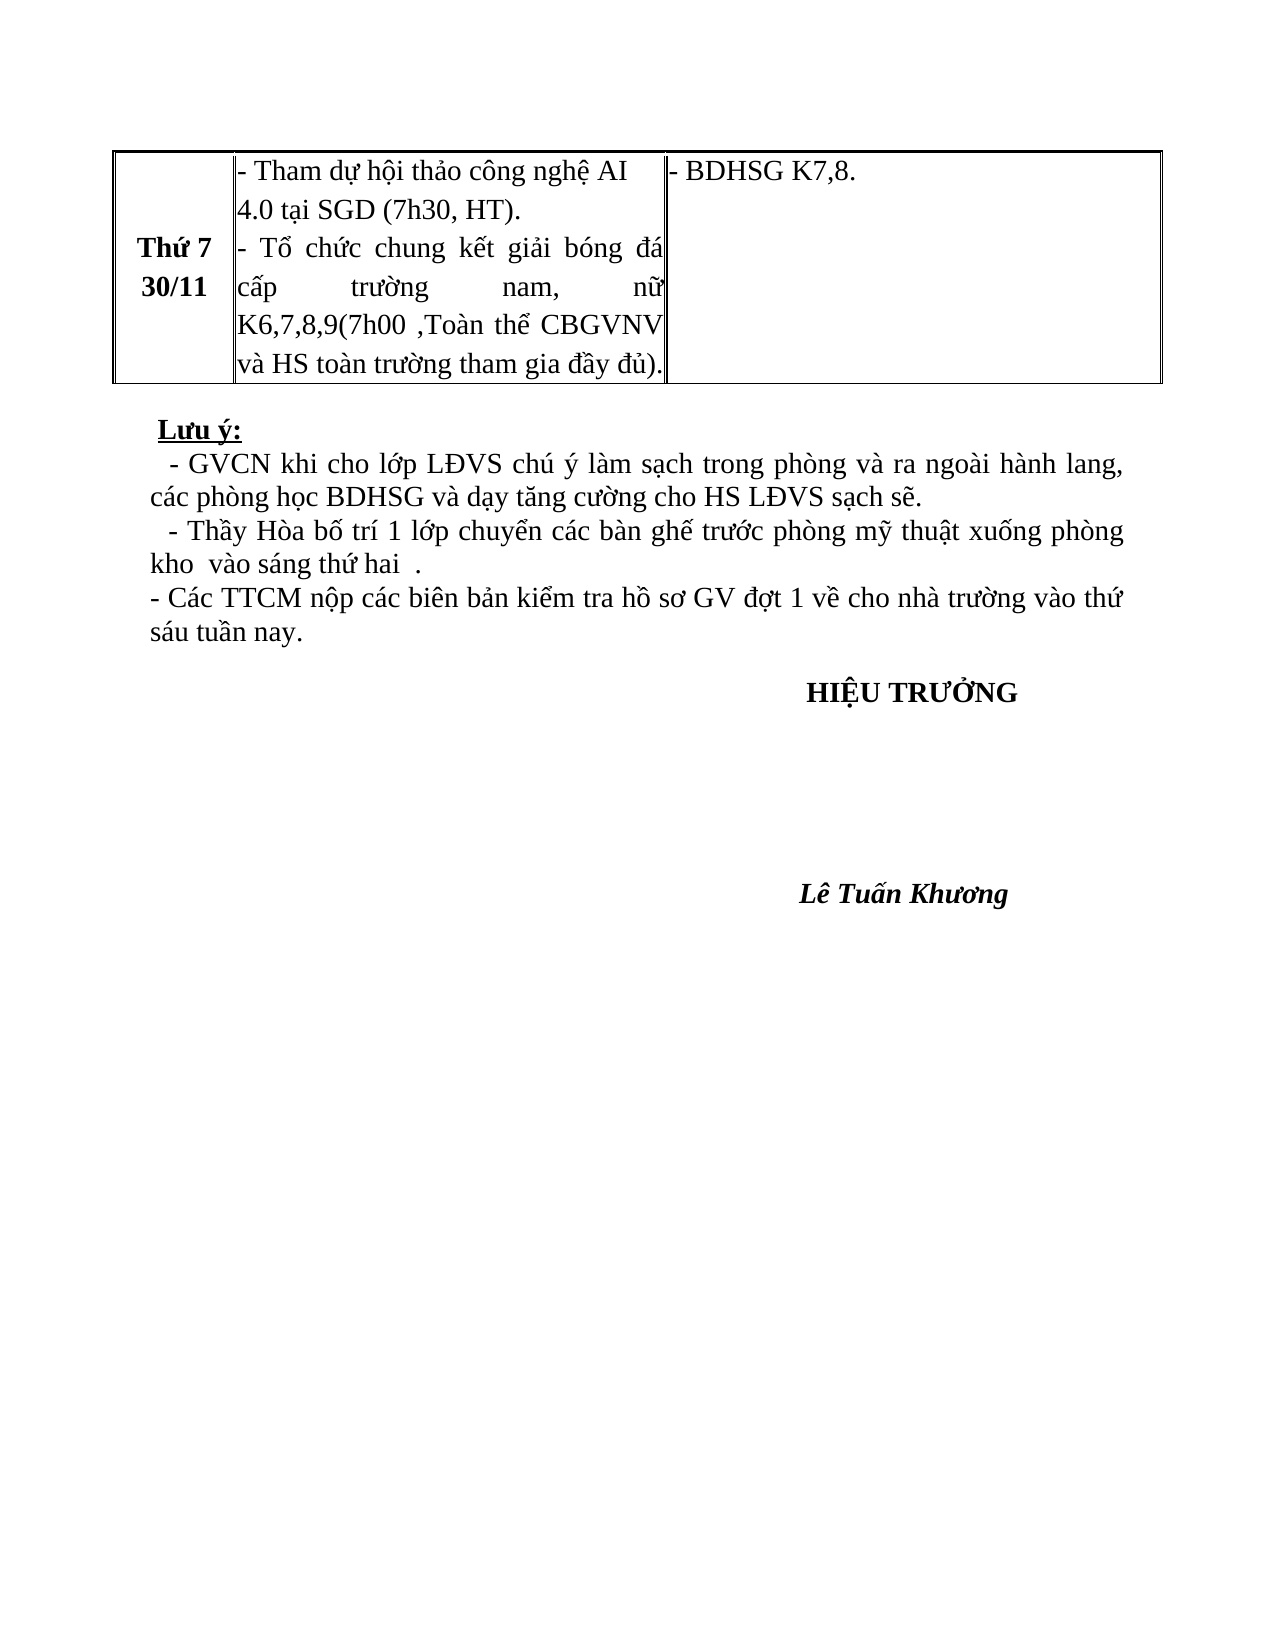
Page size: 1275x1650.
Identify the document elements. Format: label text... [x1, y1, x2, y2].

text HIỆU TRƯỞNG [150, 675, 1125, 709]
text Lưu ý: [150, 412, 1125, 446]
text - Thầy Hòa bố trí 1 lớp chuyển các bàn ghế trước phòng mỹ thuật xuống phòng kho vào sáng thứ hai . [150, 513, 1125, 580]
text - GVCN khi cho lớp LĐVS chú ý làm sạch trong phòng và ra ngoài hành lang, các phòng học BDHSG và dạy tăng cường cho HS LĐVS sạch sẽ. [150, 446, 1125, 513]
table_cell - BDHSG K7,8. [666, 153, 1160, 383]
table_cell - Tham dự hội thảo công nghệ AI 4.0 tại SGD (7h30, HT). - Tổ chức chung kết giải bóng đá cấp trường nam, nữ K6,7,8,9(7h00 ,Toàn thể CBGVNV và HS toàn trường tham gia đầy đủ). [235, 152, 666, 383]
text Lê Tuấn Khương [150, 876, 1125, 910]
text - Các TTCM nộp các biên bản kiểm tra hồ sơ GV đợt 1 về cho nhà trường vào thứ sáu tuần nay. [150, 580, 1125, 647]
table_cell Thứ 7 30/11 [116, 153, 234, 383]
